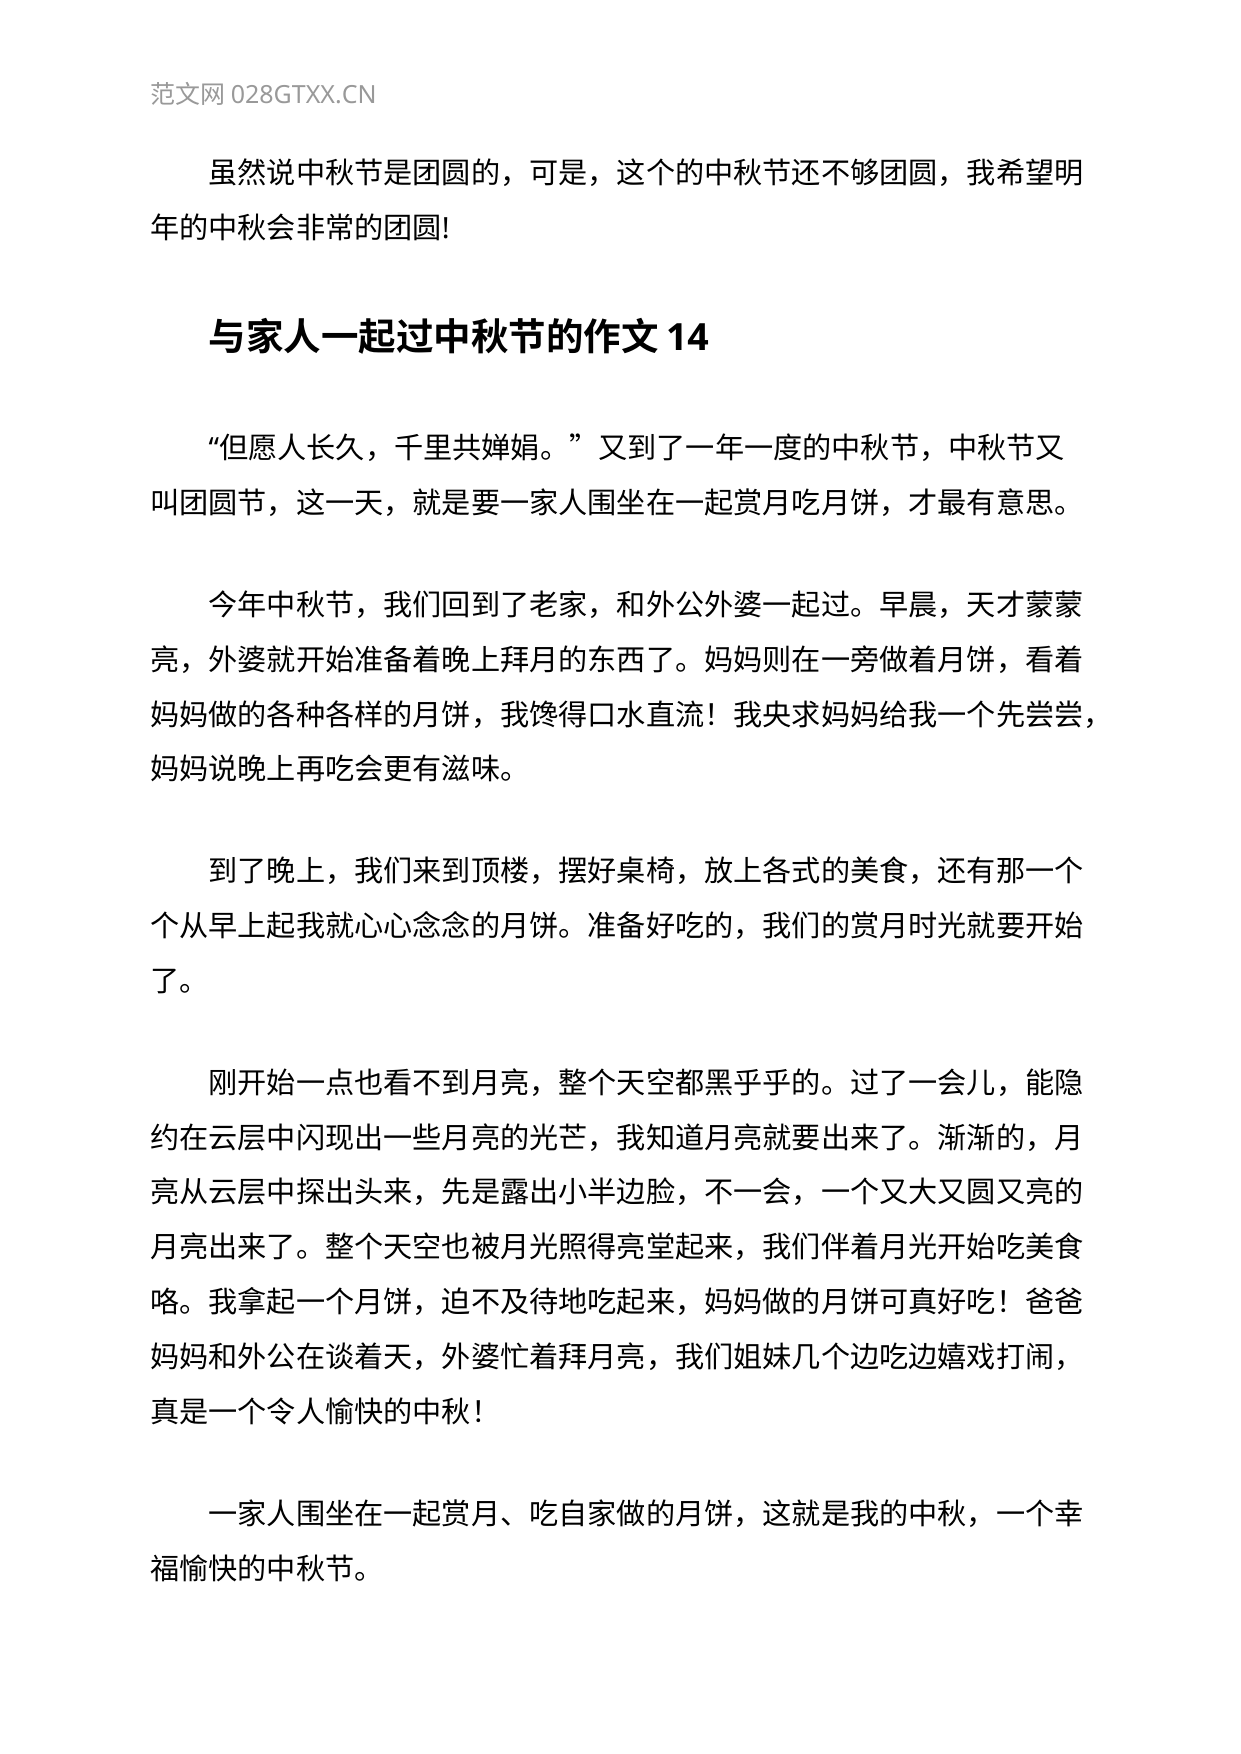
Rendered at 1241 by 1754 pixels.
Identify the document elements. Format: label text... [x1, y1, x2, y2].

text 今年中秋节，我们回到了老家，和外公外婆一起过。早晨，天才蒙蒙亮，外婆就开始准备着晚上拜月的东西了。妈妈则在一旁做着月饼，看着妈妈做的各种各样的月饼，我馋得口水直流！我央求妈妈给我一个先尝尝，妈妈说晚上再吃会更有滋味。 [150, 581, 1090, 788]
text 一家人围坐在一起赏月、吃自家做的月饼，这就是我的中秋，一个幸福愉快的中秋节。 [150, 1490, 1090, 1588]
text 虽然说中秋节是团圆的，可是，这个的中秋节还不够团圆，我希望明年的中秋会非常的团圆! [150, 150, 1090, 247]
text “但愿人长久，千里共婵娟。”又到了一年一度的中秋节，中秋节又叫团圆节，这一天，就是要一家人围坐在一起赏月吃月饼，才最有意思。 [150, 424, 1090, 522]
text 与家人一起过中秋节的作文14 [150, 307, 1090, 361]
text 到了晚上，我们来到顶楼，摆好桌椅，放上各式的美食，还有那一个个从早上起我就心心念念的月饼。准备好吃的，我们的赏月时光就要开始了。 [150, 848, 1090, 1000]
text 刚开始一点也看不到月亮，整个天空都黑乎乎的。过了一会儿，能隐约在云层中闪现出一些月亮的光芒，我知道月亮就要出来了。渐渐的，月亮从云层中探出头来，先是露出小半边脸，不一会，一个又大又圆又亮的月亮出来了。整个天空也被月光照得亮堂起来，我们伴着月光开始吃美食咯。我拿起一个月饼，迫不及待地吃起来，妈妈做的月饼可真好吃！爸爸妈妈和外公在谈着天，外婆忙着拜月亮，我们姐妹几个边吃边嬉戏打闹，真是一个令人愉快的中秋！ [150, 1059, 1090, 1431]
